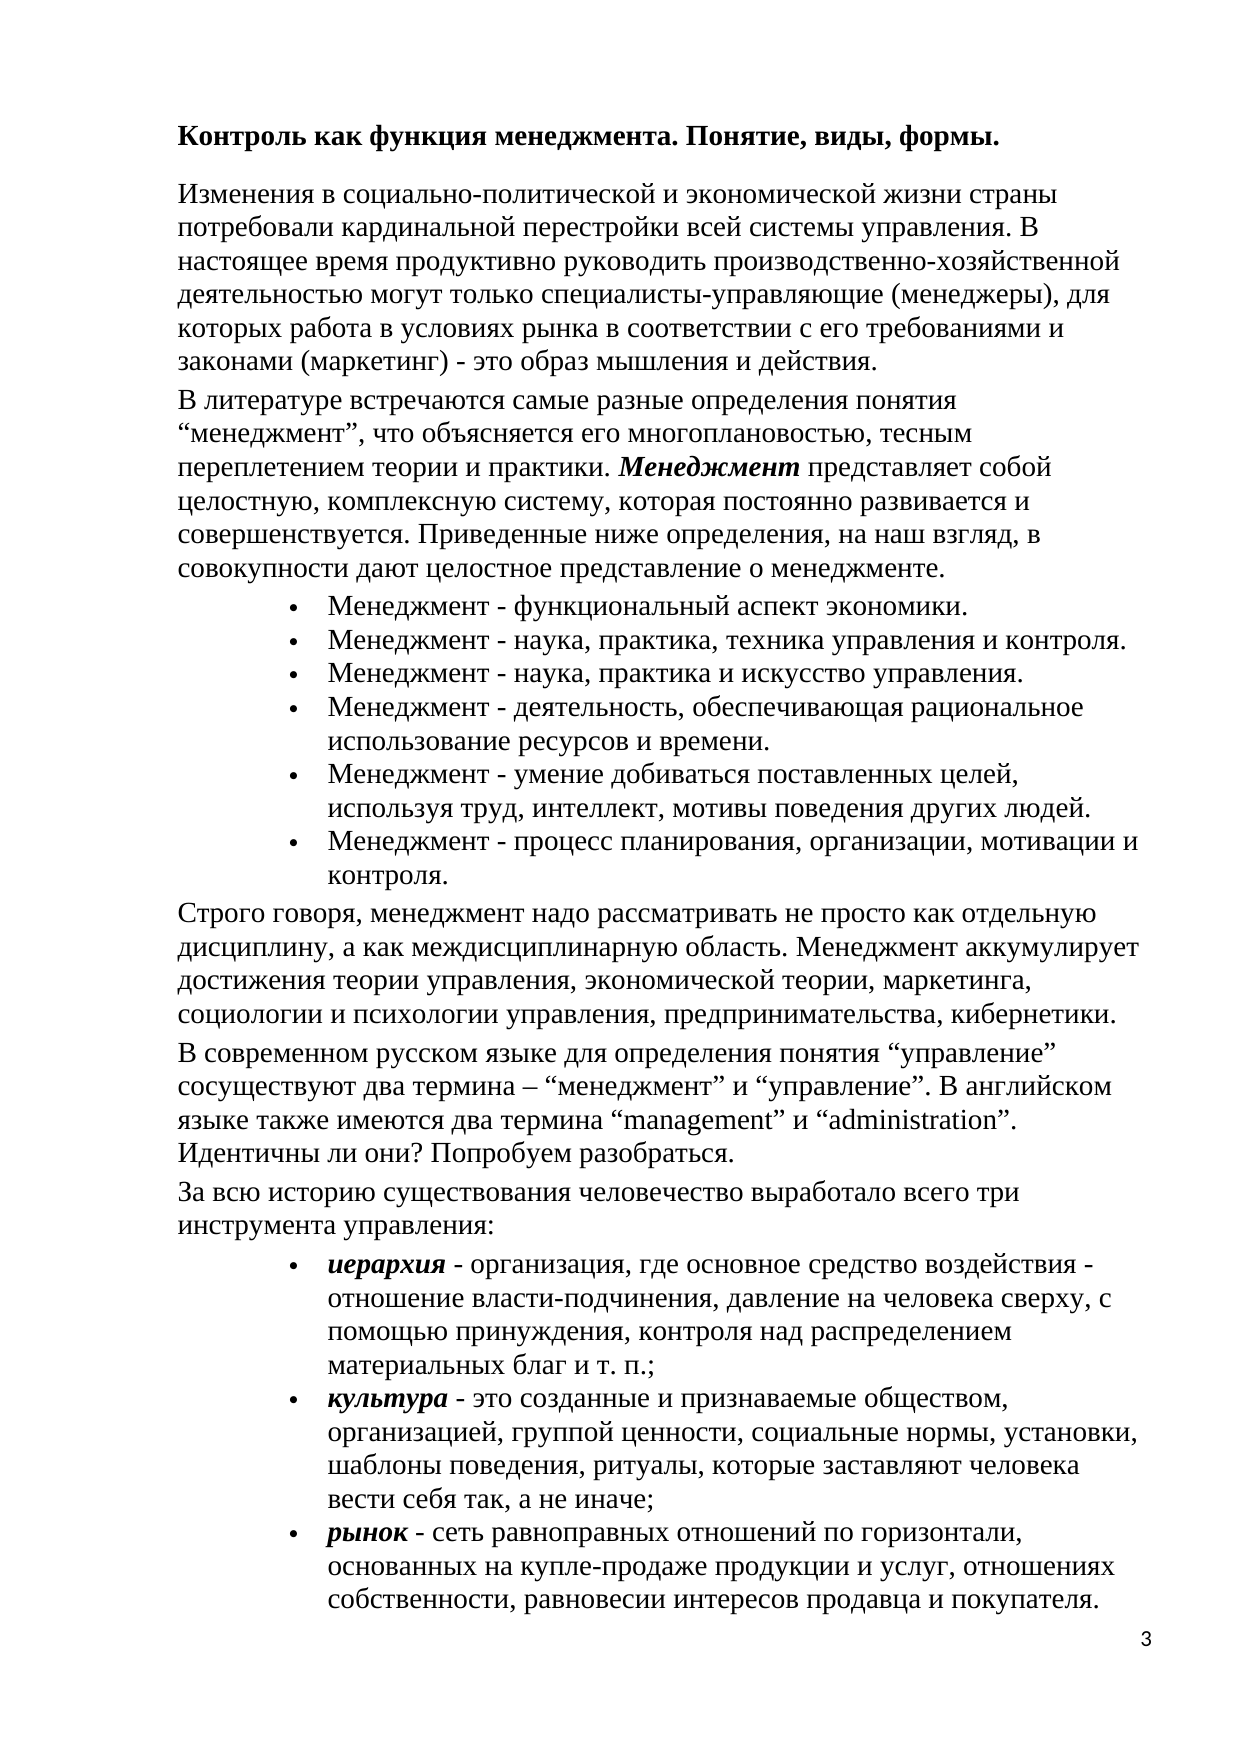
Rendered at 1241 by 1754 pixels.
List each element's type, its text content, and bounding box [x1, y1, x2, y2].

text Контроль как функция менеджмента. Понятие, виды, формы. [177, 118, 1152, 152]
list Менеджмент - процесс планирования, организации, мотивации и контроля. [290, 823, 1152, 890]
text В литературе встречаются самые разные определения понятия “менеджмент”, что объясняется его многоплановостью, тесным переплетением теории и практики. Менеджмент представляет собой целостную, комплексную систему, которая постоянно развивается и совершенствуется. Приведенные ниже определения, на наш взгляд, в совокупности дают целостное представление о менеджменте. [177, 382, 1152, 583]
list Менеджмент - функциональный аспект экономики. [290, 588, 1152, 622]
list Менеджмент - наука, практика, техника управления и контроля. [290, 622, 1152, 656]
list Менеджмент - наука, практика и искусство управления. [290, 656, 1152, 689]
list Менеджмент - умение добиваться поставленных целей, используя труд, интеллект, мотивы поведения других людей. [290, 756, 1152, 823]
list рынок - сеть равноправных отношений по горизонтали, основанных на купле-продаже продукции и услуг, отношениях собственности, равновесии интересов продавца и покупателя. [290, 1514, 1152, 1615]
text В современном русском языке для определения понятия “управление” сосуществуют два термина – “менеджмент” и “управление”. В английском языке также имеются два термина “management” и “administration”. Идентичны ли они? Попробуем разобраться. [177, 1035, 1152, 1169]
list культура - это созданные и признаваемые обществом, организацией, группой ценности, социальные нормы, установки, шаблоны поведения, ритуалы, которые заставляют человека вести себя так, а не иначе; [290, 1380, 1152, 1514]
list Менеджмент - деятельность, обеспечивающая рациональное использование ресурсов и времени. [290, 689, 1152, 756]
text За всю историю существования человечество выработало всего три инструмента управления: [177, 1174, 1152, 1241]
text Строго говоря, менеджмент надо рассматривать не просто как отдельную дисциплину, а как междисциплинарную область. Менеджмент аккумулирует достижения теории управления, экономической теории, маркетинга, социологии и психологии управления, предпринимательства, кибернетики. [177, 895, 1152, 1029]
text Изменения в социально-политической и экономической жизни страны потребовали кардинальной перестройки всей системы управления. В настоящее время продуктивно руководить производственно-хозяйственной деятельностью могут только специалисты-управляющие (менеджеры), для которых работа в условиях рынка в соответствии с его требованиями и законами (маркетинг) - это образ мышления и действия. [177, 176, 1152, 377]
list иерархия - организация, где основное средство воздействия - отношение власти-подчинения, давление на человека сверху, с помощью принуждения, контроля над распределением материальных благ и т. п.; [290, 1246, 1152, 1380]
